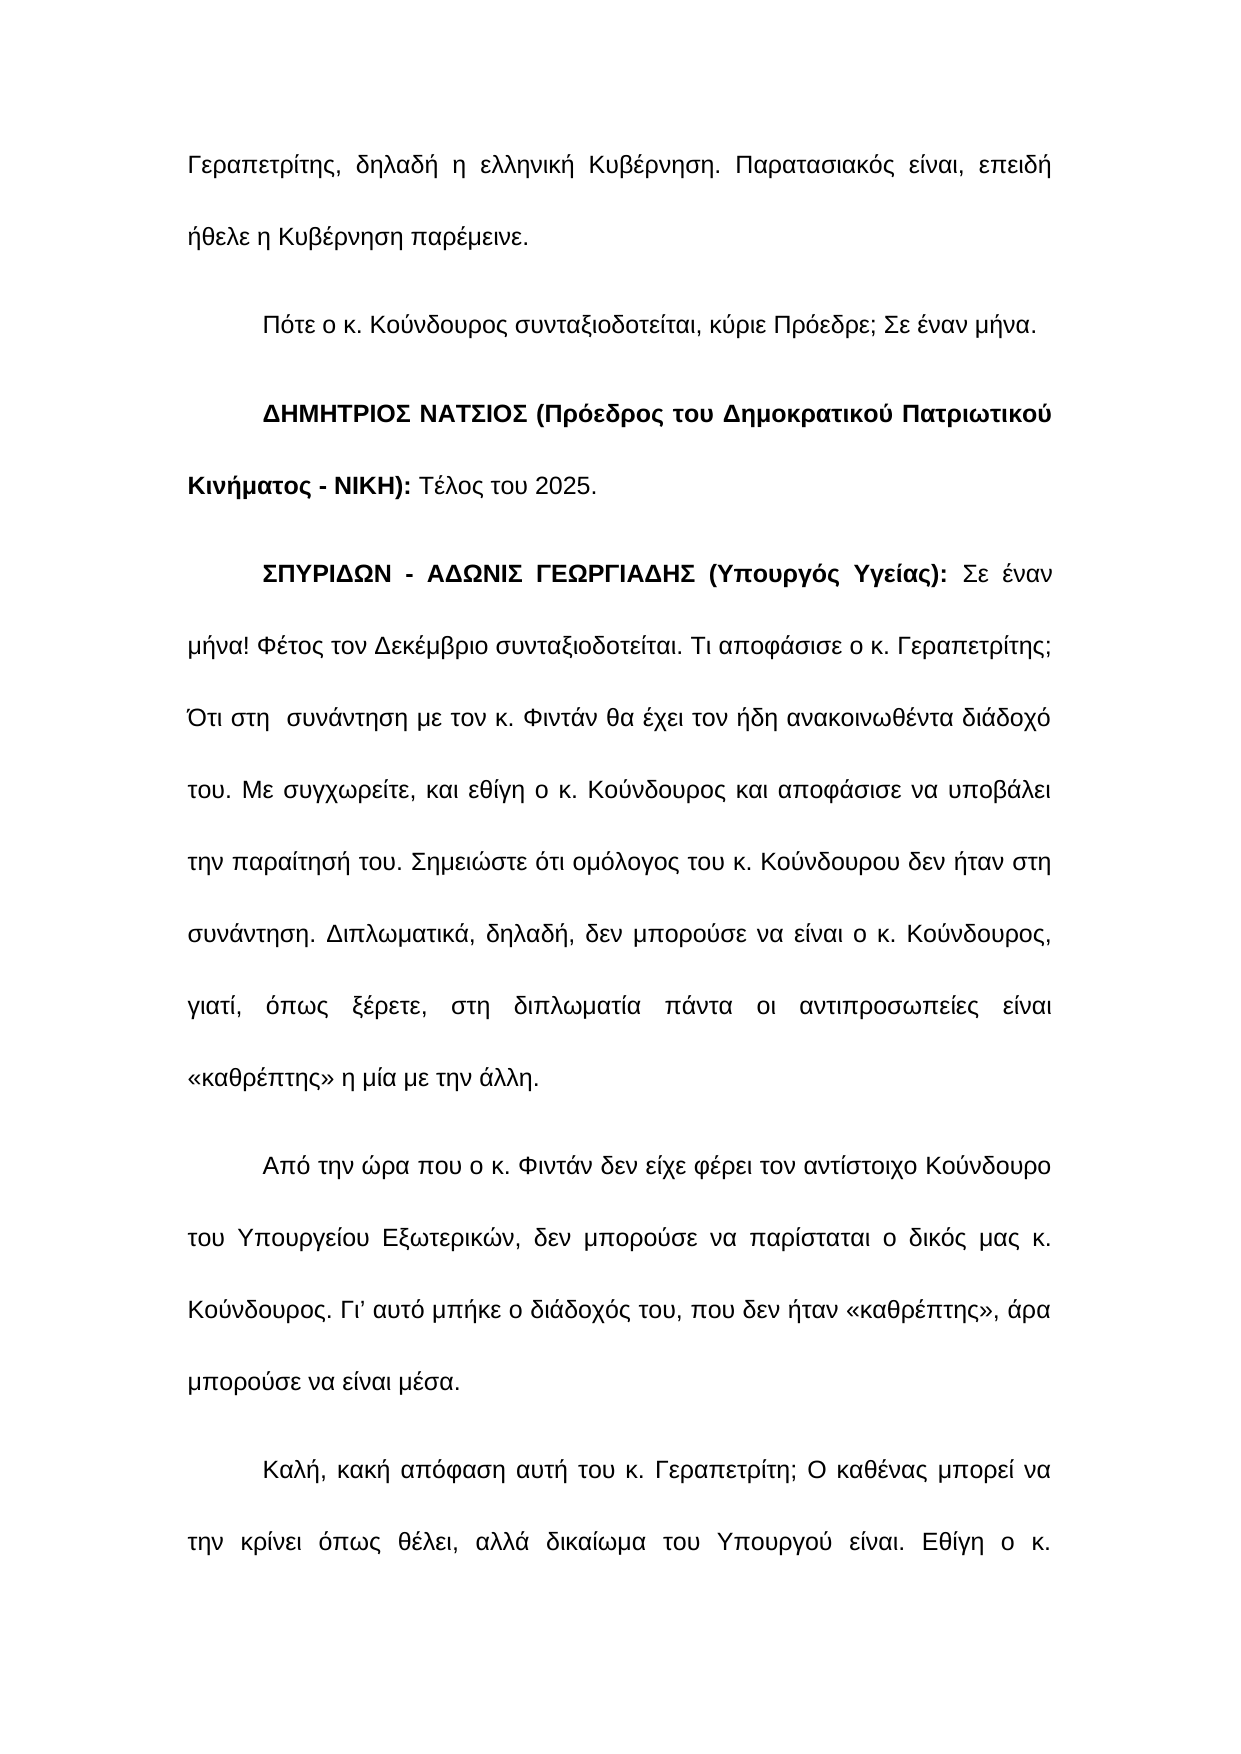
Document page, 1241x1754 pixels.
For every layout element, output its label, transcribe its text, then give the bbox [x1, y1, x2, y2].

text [187, 150, 1053, 251]
text ΔΗΜΗΤΡΙΟΣ ΝΑΤΣΙΟΣ (Πρόεδρος του Δημοκρατικού Πατριωτικού Κινήματος - ΝΙΚΗ): Τέλος του 2025. [187, 399, 1053, 499]
text Από την ώρα που ο κ. Φιντάν δεν είχε φέρει τον αντίστοιχο Κούνδουρο του Υπουργείου Εξωτερικών, δεν μπορούσε να παρίσταται ο δικός μας κ. Κούνδουρος. Γι’ αυτό μπήκε ο διάδοχός του, που δεν ήταν «καθρέπτης», άρα μπορούσε να είναι μέσα. [187, 1151, 1053, 1395]
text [187, 1455, 1053, 1556]
text Πότε ο κ. Κούνδουρος συνταξιοδοτείται, κύριε Πρόεδρε; Σε έναν μήνα. [187, 310, 1053, 339]
text ΣΠΥΡΙΔΩΝ - ΑΔΩΝΙΣ ΓΕΩΡΓΙΑΔΗΣ (Υπουργός Υγείας): Σε έναν μήνα! Φέτος τον Δεκέμβριο συνταξιοδοτείται. Τι αποφάσισε ο κ. Γεραπετρίτης; Ότι στη συνάντηση με τον κ. Φιντάν θα έχει τον ήδη ανακοινωθέντα διάδοχό του. Με συγχωρείτε, και εθίγη ο κ. Κούνδουρος και αποφάσισε να υποβάλει την παραίτησή του. Σημειώστε ότι ομόλογος του κ. Κούνδουρου δεν ήταν στη συνάντηση. Διπλωματικά, δηλαδή, δεν μπορούσε να είναι ο κ. Κούνδουρος, γιατί, όπως ξέρετε, στη διπλωματία πάντα οι αντιπροσωπείες είναι «καθρέπτης» η μία με την άλλη. [187, 559, 1053, 1091]
